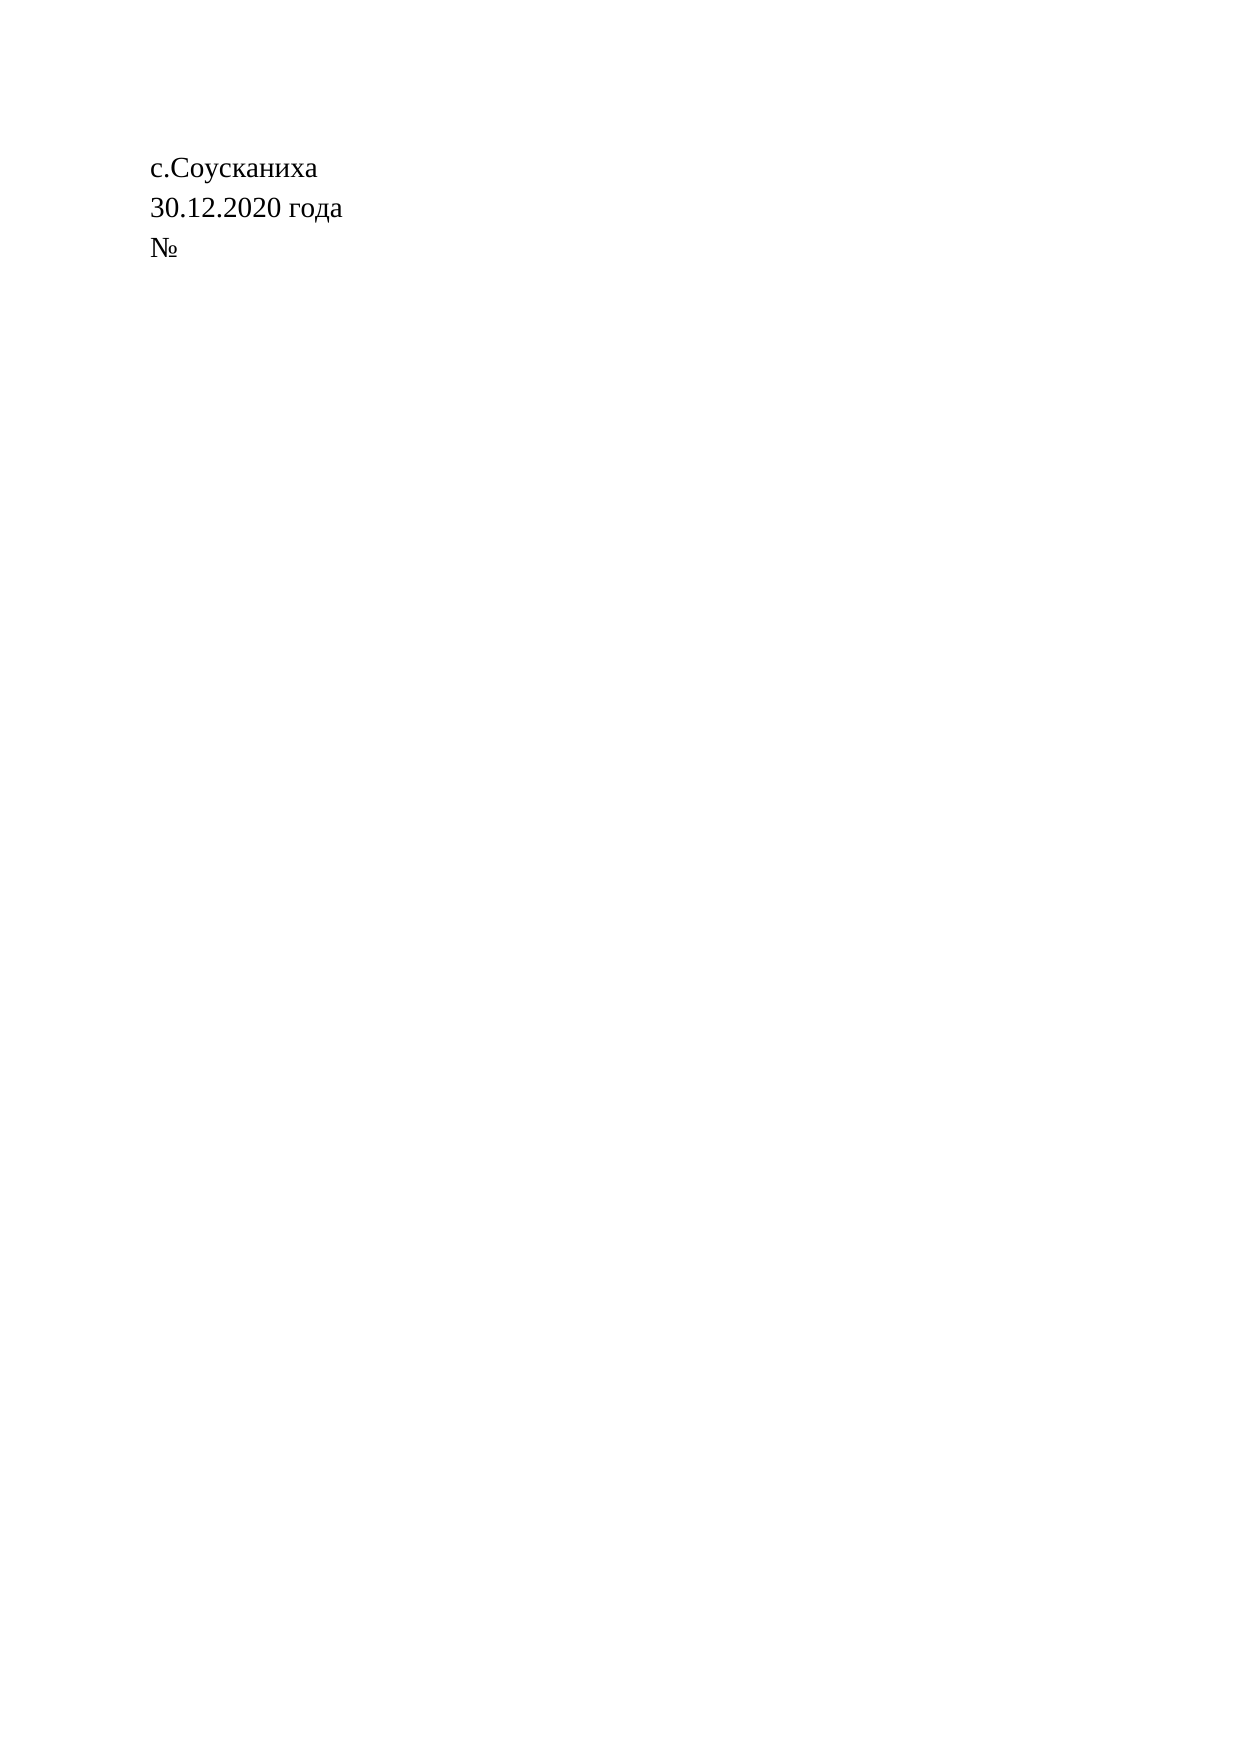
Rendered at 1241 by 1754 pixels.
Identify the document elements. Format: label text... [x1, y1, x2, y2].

text с.Соусканиха [150, 150, 1090, 183]
text № [150, 231, 1090, 264]
text 30.12.2020 года [150, 190, 1090, 224]
